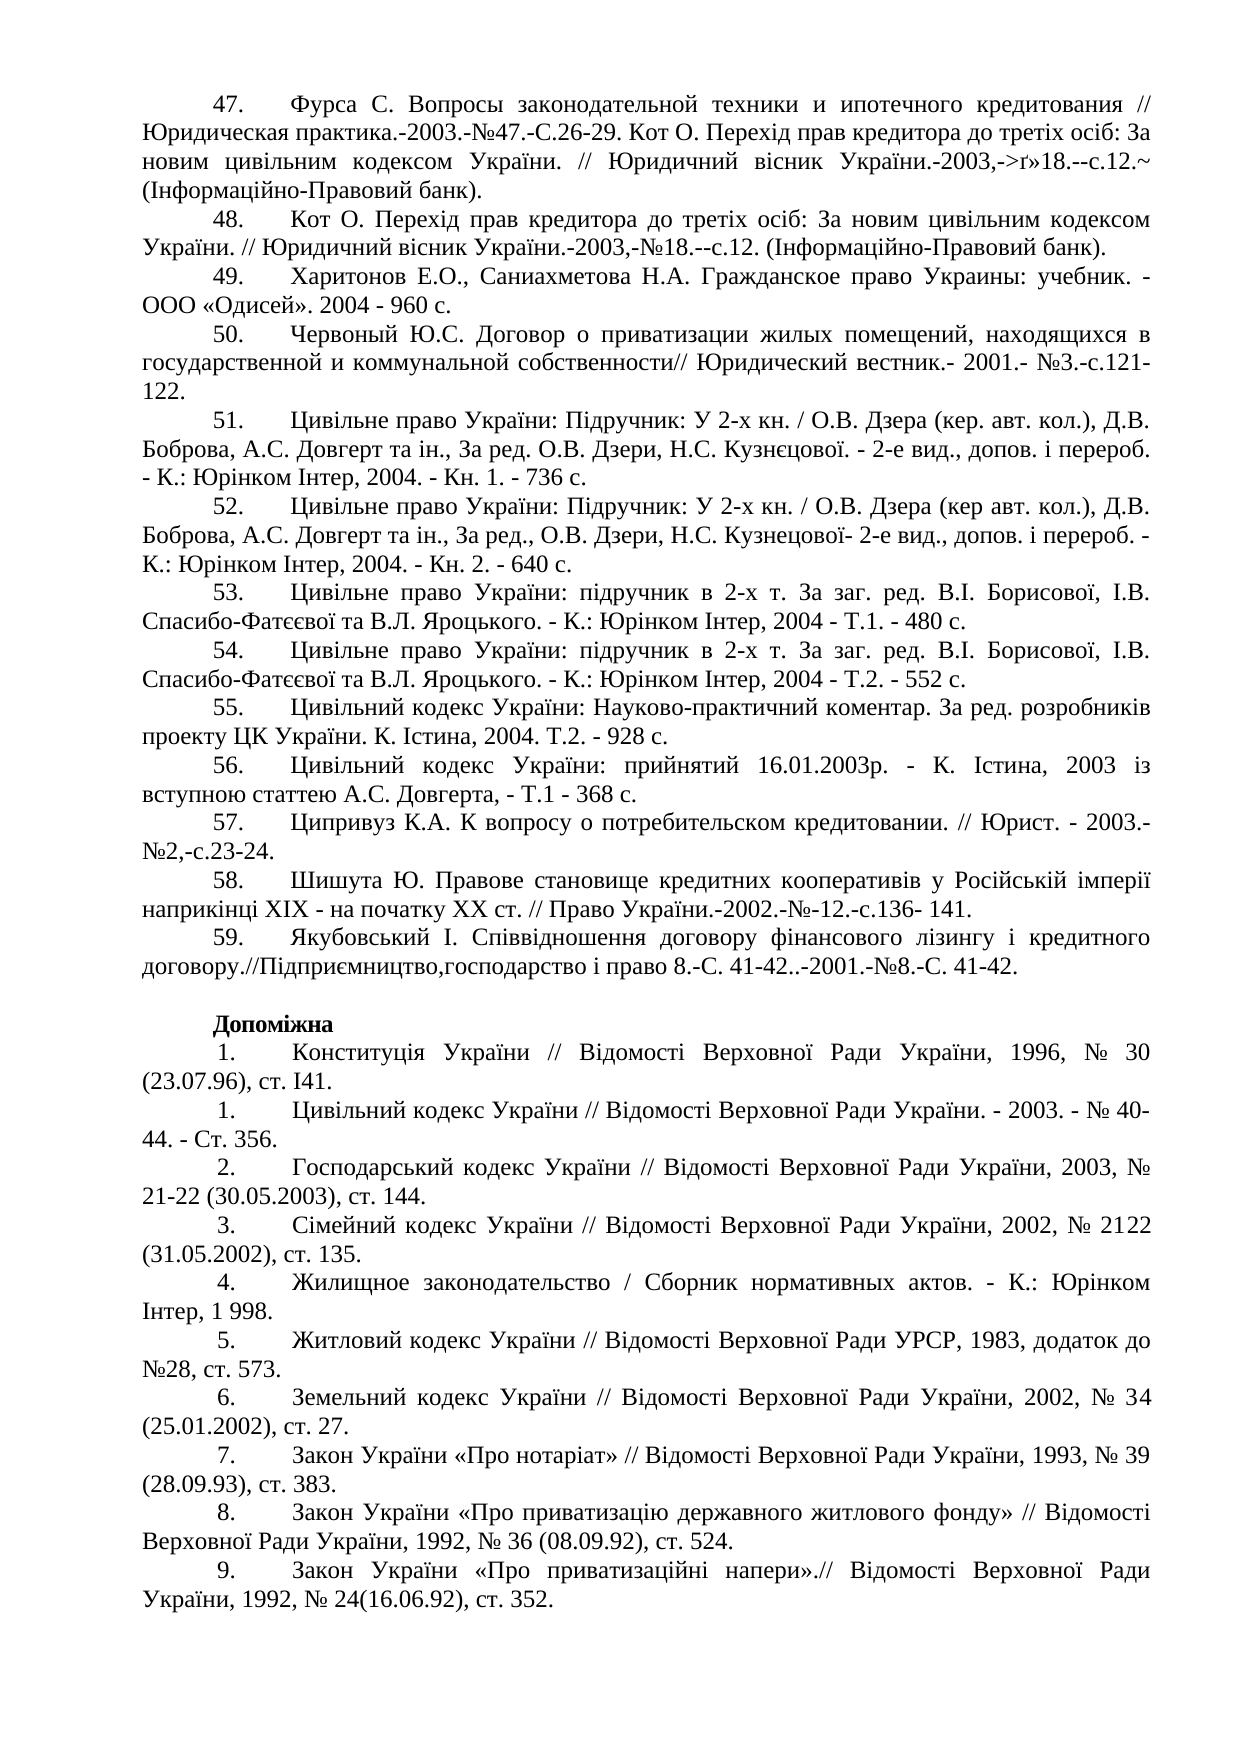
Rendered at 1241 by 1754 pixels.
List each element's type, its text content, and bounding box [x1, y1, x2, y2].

list Цивільний кодекс України: Науково-практичний коментар. За ред. розробників проекту ЦК України. К. Істина, 2004. Т.2. - 928 с. [142, 692, 1152, 750]
list Червоный Ю.С. Договор о приватизации жилых помещений, находящихся в государственной и коммунальной собственности// Юридический вестник.- 2001.- №3.-с.121-122. [142, 319, 1152, 405]
list Ципривуз К.А. К вопросу о потребительском кредитовании. // Юрист. - 2003.-№2,-с.23-24. [142, 807, 1152, 865]
list Закон України «Про приватизаційні напери».// Відомості Верховної Ради України, 1992, № 24(16.06.92), ст. 352. [142, 1555, 1152, 1612]
list Цивільний кодекс України: прийнятий 16.01.2003р. - К. Істина, 2003 із вступною статтею А.С. Довгерта, - Т.1 - 368 с. [142, 750, 1152, 807]
text Допоміжна [142, 1009, 1152, 1037]
list Кот О. Перехід прав кредитора до третіх осіб: За новим цивільним кодексом України. // Юридичний вісник України.-2003,-№18.--с.12. (Інформаційно-Правовий банк). [142, 204, 1152, 261]
list Цивільний кодекс України // Відомості Верховної Ради України. - 2003. - № 40-44. - Ст. 356. [142, 1095, 1152, 1152]
list Цивільне право України: Підручник: У 2-х кн. / О.В. Дзера (кер. авт. кол.), Д.В. Боброва, А.С. Довгерт та ін., За ред. О.В. Дзери, Н.С. Кузнєцової. - 2-е вид., допов. і перероб. - К.: Юрінком Інтер, 2004. - Кн. 1. - 736 с. [142, 405, 1152, 491]
list Закон України «Про нотаріат» // Відомості Верховної Ради України, 1993, № 39 (28.09.93), ст. 383. [142, 1440, 1152, 1497]
list Цивільне право України: Підручник: У 2-х кн. / О.В. Дзера (кер авт. кол.), Д.В. Боброва, А.С. Довгерт та ін., За ред., О.В. Дзери, Н.С. Кузнецової- 2-е вид., допов. і перероб. - К.: Юрінком Інтер, 2004. - Кн. 2. - 640 с. [142, 491, 1152, 577]
list Харитонов Е.О., Саниахметова Н.А. Гражданское право Украины: учебник. - ООО «Одисей». 2004 - 960 с. [142, 261, 1152, 319]
list Цивільне право України: підручник в 2-х т. За заг. ред. В.І. Борисової, І.В. Спасибо-Фатєєвої та В.Л. Яроцького. - К.: Юрінком Інтер, 2004 - Т.2. - 552 с. [142, 635, 1152, 692]
list Господарський кодекс України // Відомості Верховної Ради України, 2003, № 21-22 (30.05.2003), ст. 144. [142, 1152, 1152, 1210]
list Якубовський І. Співвідношення договору фінансового лізингу і кредитного договору.//Підприємництво,господарство і право 8.-С. 41-42..-2001.-№8.-С. 41-42. [142, 922, 1152, 980]
list Закон України «Про приватизацію державного житлового фонду» // Відомості Верховної Ради України, 1992, № 36 (08.09.92), ст. 524. [142, 1497, 1152, 1555]
list Конституція України // Відомості Верховної Ради України, 1996, № 30 (23.07.96), ст. І41. [142, 1037, 1152, 1095]
list Шишута Ю. Правове становище кредитних кооперативів у Російській імперії наприкінці XIX - на початку XX ст. // Право України.-2002.-№-12.-с.136- 141. [142, 865, 1152, 922]
list Жилищное законодательство / Сборник нормативных актов. - К.: Юрінком Інтер, 1 998. [142, 1267, 1152, 1325]
list Сімейний кодекс України // Відомості Верховної Ради України, 2002, № 2122 (31.05.2002), ст. 135. [142, 1210, 1152, 1267]
list Земельний кодекс України // Відомості Верховної Ради України, 2002, № 34 (25.01.2002), ст. 27. [142, 1382, 1152, 1440]
list Житловий кодекс України // Відомості Верховної Ради УРСР, 1983, додаток до №28, ст. 573. [142, 1325, 1152, 1382]
list Фурса С. Вопросы законодательной техники и ипотечного кредитования // Юридическая практика.-2003.-№47.-С.26-29. Кот О. Перехід прав кредитора до третіх осіб: За новим цивільним кодексом України. // Юридичний вісник України.-2003,->ґ»18.--с.12.~ (Інформаційно-Правовий банк). [142, 89, 1152, 204]
list Цивільне право України: підручник в 2-х т. За заг. ред. В.І. Борисової, І.В. Спасибо-Фатєєвої та В.Л. Яроцького. - К.: Юрінком Інтер, 2004 - Т.1. - 480 с. [142, 577, 1152, 635]
